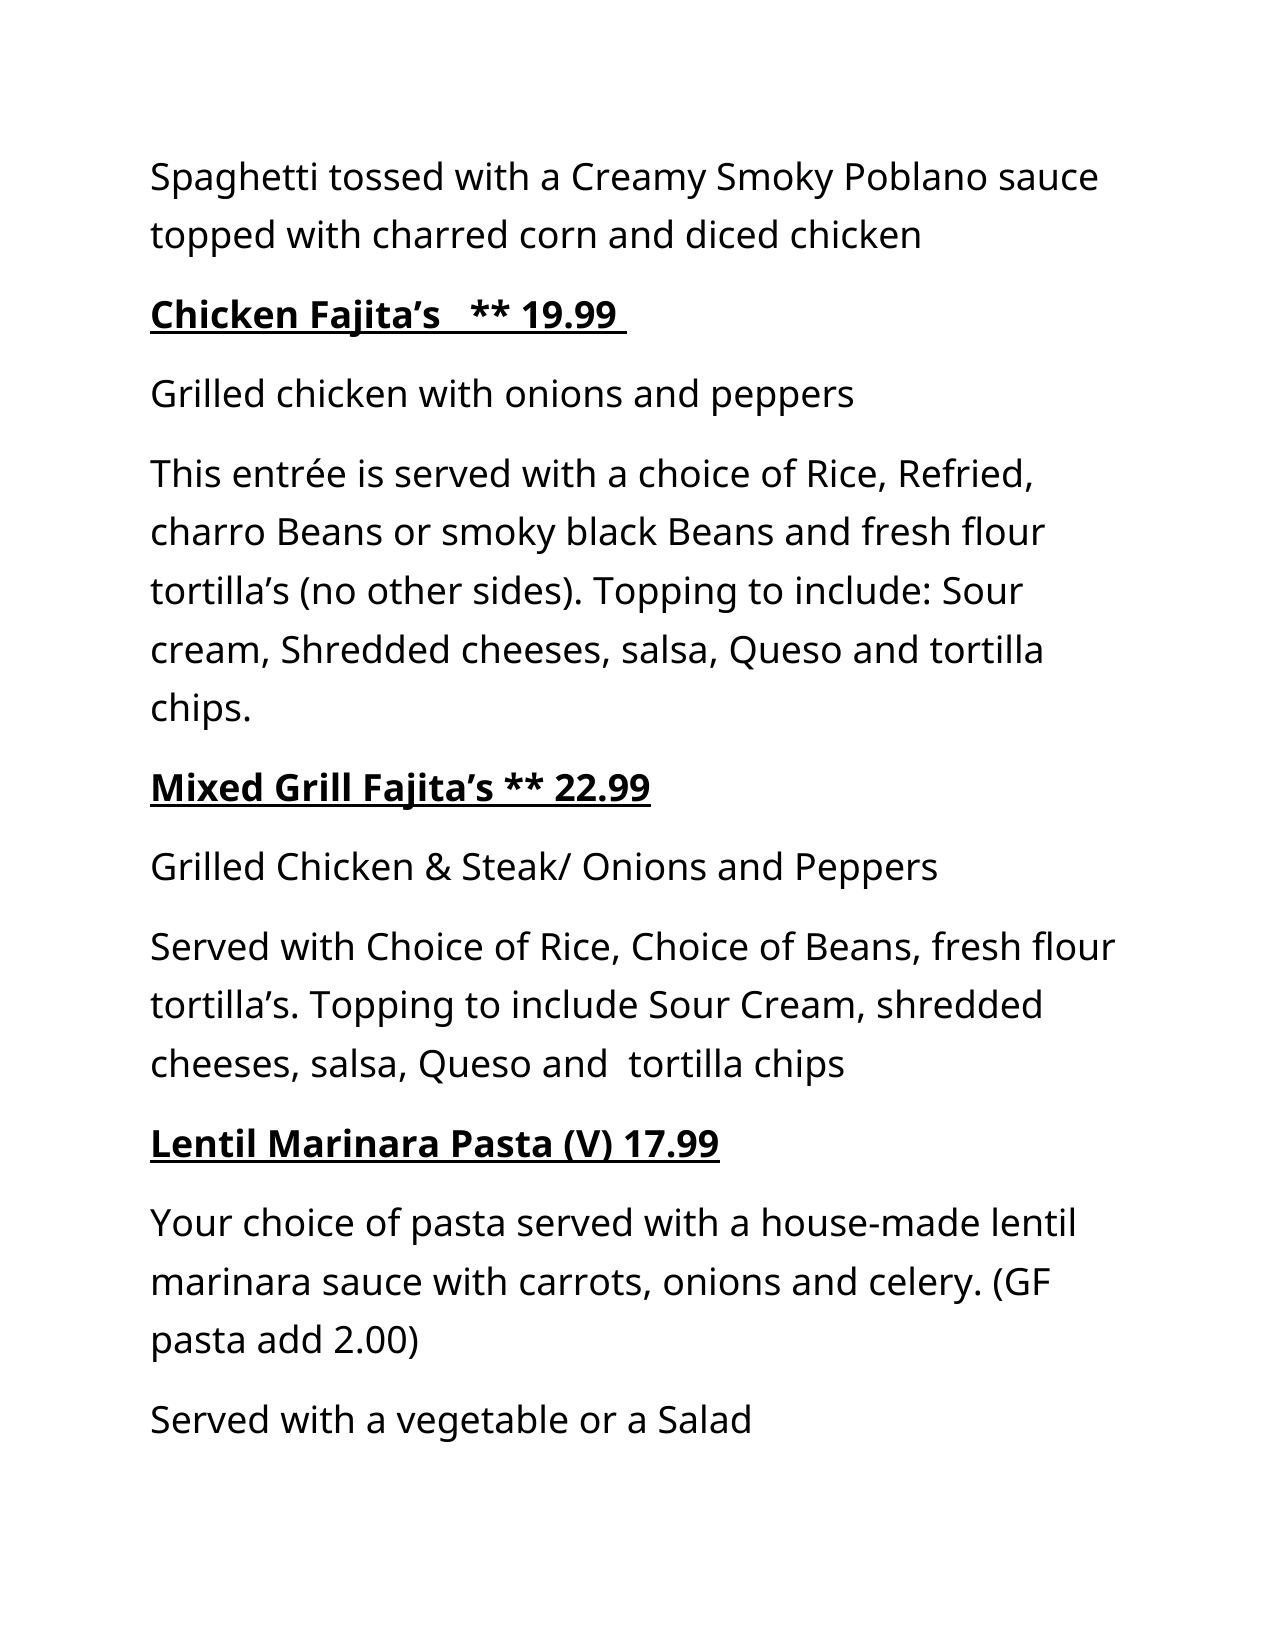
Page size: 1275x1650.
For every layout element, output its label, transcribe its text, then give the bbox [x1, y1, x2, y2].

text Mixed Grill Fajita’s ** 22.99 [150, 761, 1125, 812]
text Served with a vegetable or a Salad [150, 1393, 1125, 1444]
text Grilled chicken with onions and peppers [150, 368, 1125, 419]
text Spaghetti tossed with a Creamy Smoky Poblano sauce topped with charred corn and diced chicken [150, 150, 1125, 260]
text This entrée is served with a choice of Rice, Refried, charro Beans or smoky black Beans and fresh flour tortilla’s (no other sides). Topping to include: Sour cream, Shredded cheeses, salsa, Queso and tortilla chips. [150, 447, 1125, 733]
text Your choice of pasta served with a house-made lentil marinara sauce with carrots, onions and celery. (GF pasta add 2.00) [150, 1196, 1125, 1365]
text Served with Choice of Rice, Choice of Beans, fresh flour tortilla’s. Topping to include Sour Cream, shredded cheeses, salsa, Queso and tortilla chips [150, 920, 1125, 1088]
text Chicken Fajita’s ** 19.99 [150, 288, 1125, 339]
text Grilled Chicken & Steak/ Onions and Peppers [150, 841, 1125, 892]
text Lentil Marinara Pasta (V) 17.99 [150, 1117, 1125, 1168]
